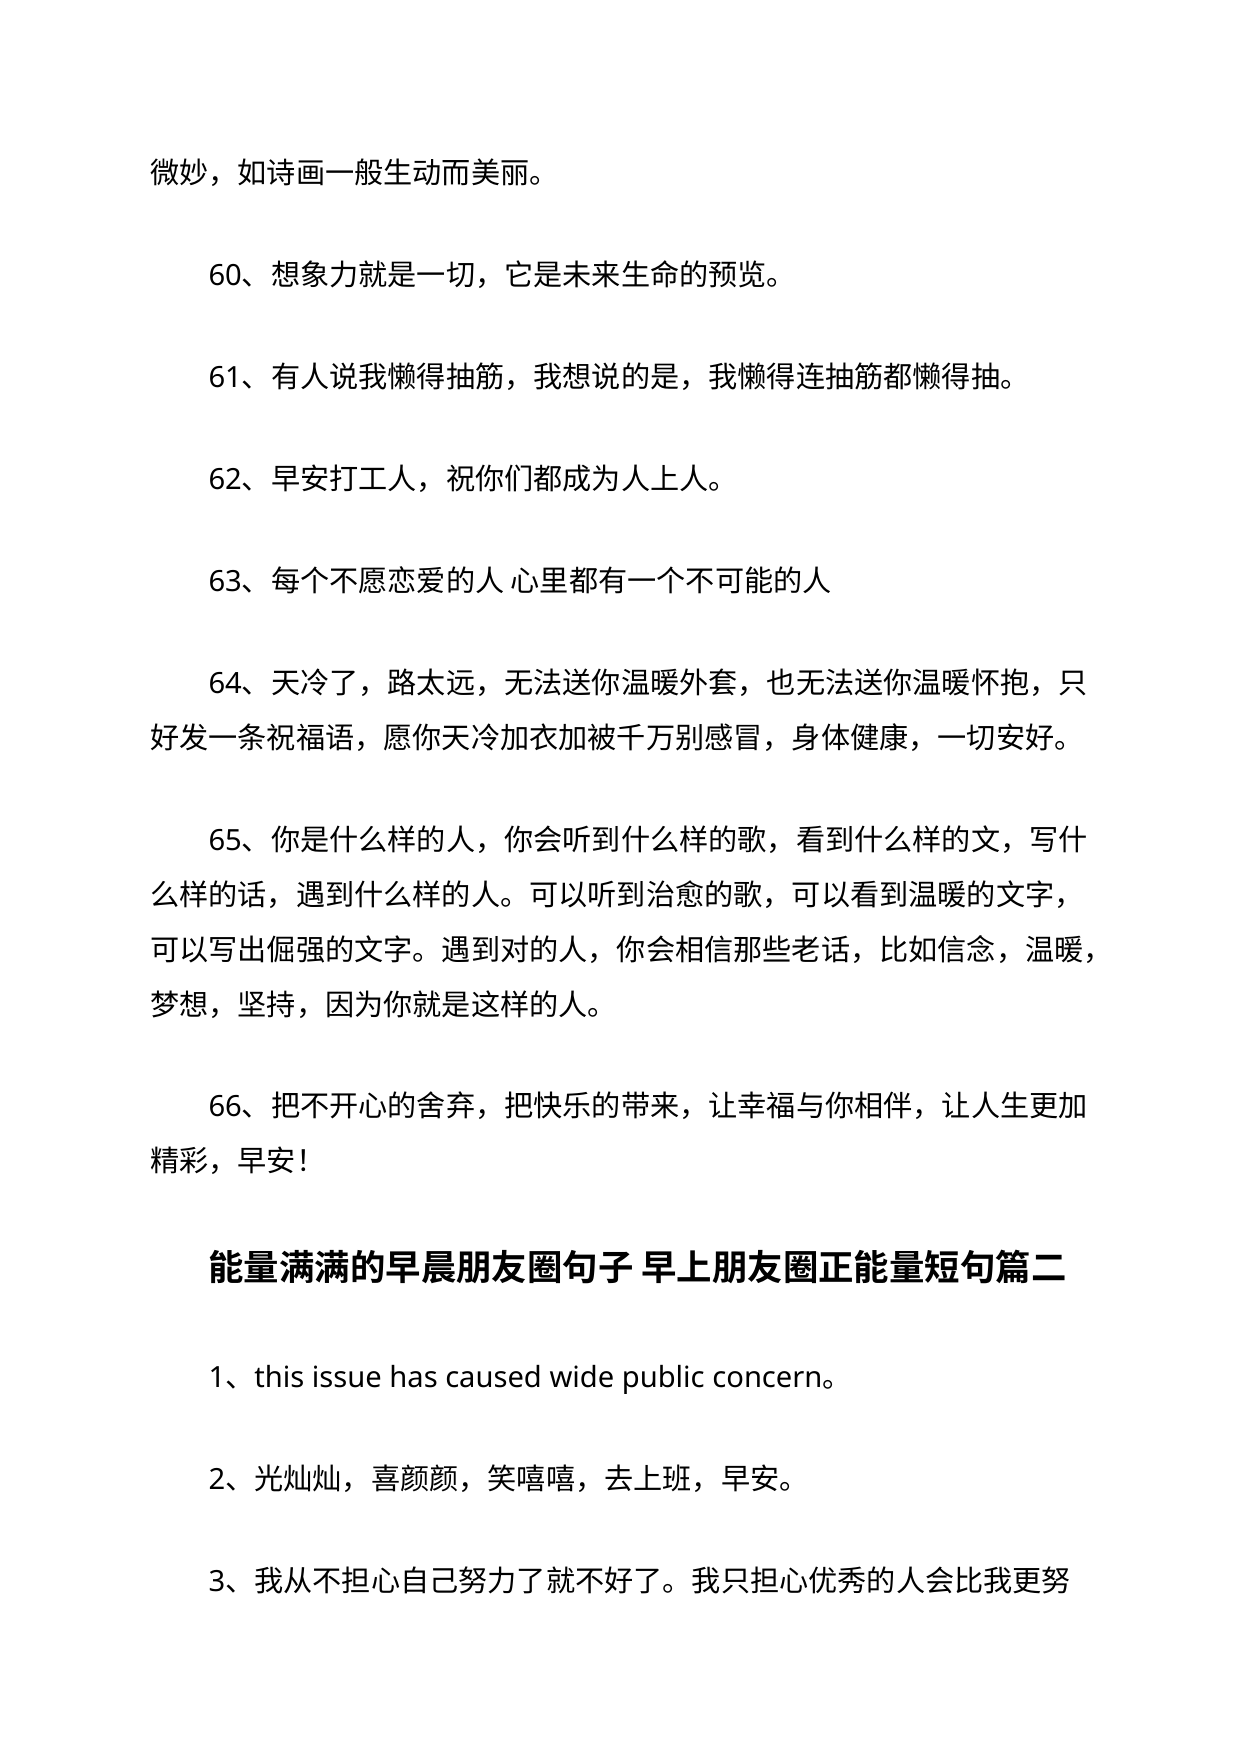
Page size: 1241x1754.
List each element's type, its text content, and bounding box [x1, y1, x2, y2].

text 64、天冷了，路太远，无法送你温暖外套，也无法送你温暖怀抱，只好发一条祝福语，愿你天冷加衣加被千万别感冒，身体健康，一切安好。 [150, 660, 1090, 757]
text 1、this issue has caused wide public concern。 [150, 1353, 1090, 1396]
text 61、有人说我懒得抽筋，我想说的是，我懒得连抽筋都懒得抽。 [150, 354, 1090, 396]
text 2、光灿灿，喜颜颜，笑嘻嘻，去上班，早安。 [150, 1455, 1090, 1498]
text 66、把不开心的舍弃，把快乐的带来，让幸福与你相伴，让人生更加精彩，早安！ [150, 1083, 1090, 1180]
text 63、每个不愿恋爱的人 心里都有一个不可能的人 [150, 558, 1090, 600]
text 60、想象力就是一切，它是未来生命的预览。 [150, 252, 1090, 294]
text 65、你是什么样的人，你会听到什么样的歌，看到什么样的文，写什么样的话，遇到什么样的人。可以听到治愈的歌，可以看到温暖的文字，可以写出倔强的文字。遇到对的人，你会相信那些老话，比如信念，温暖，梦想，坚持，因为你就是这样的人。 [150, 816, 1090, 1023]
text 能量满满的早晨朋友圈句子 早上朋友圈正能量短句篇二 [150, 1240, 1090, 1291]
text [150, 150, 1090, 192]
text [150, 1557, 1090, 1599]
text 62、早安打工人，祝你们都成为人上人。 [150, 456, 1090, 498]
